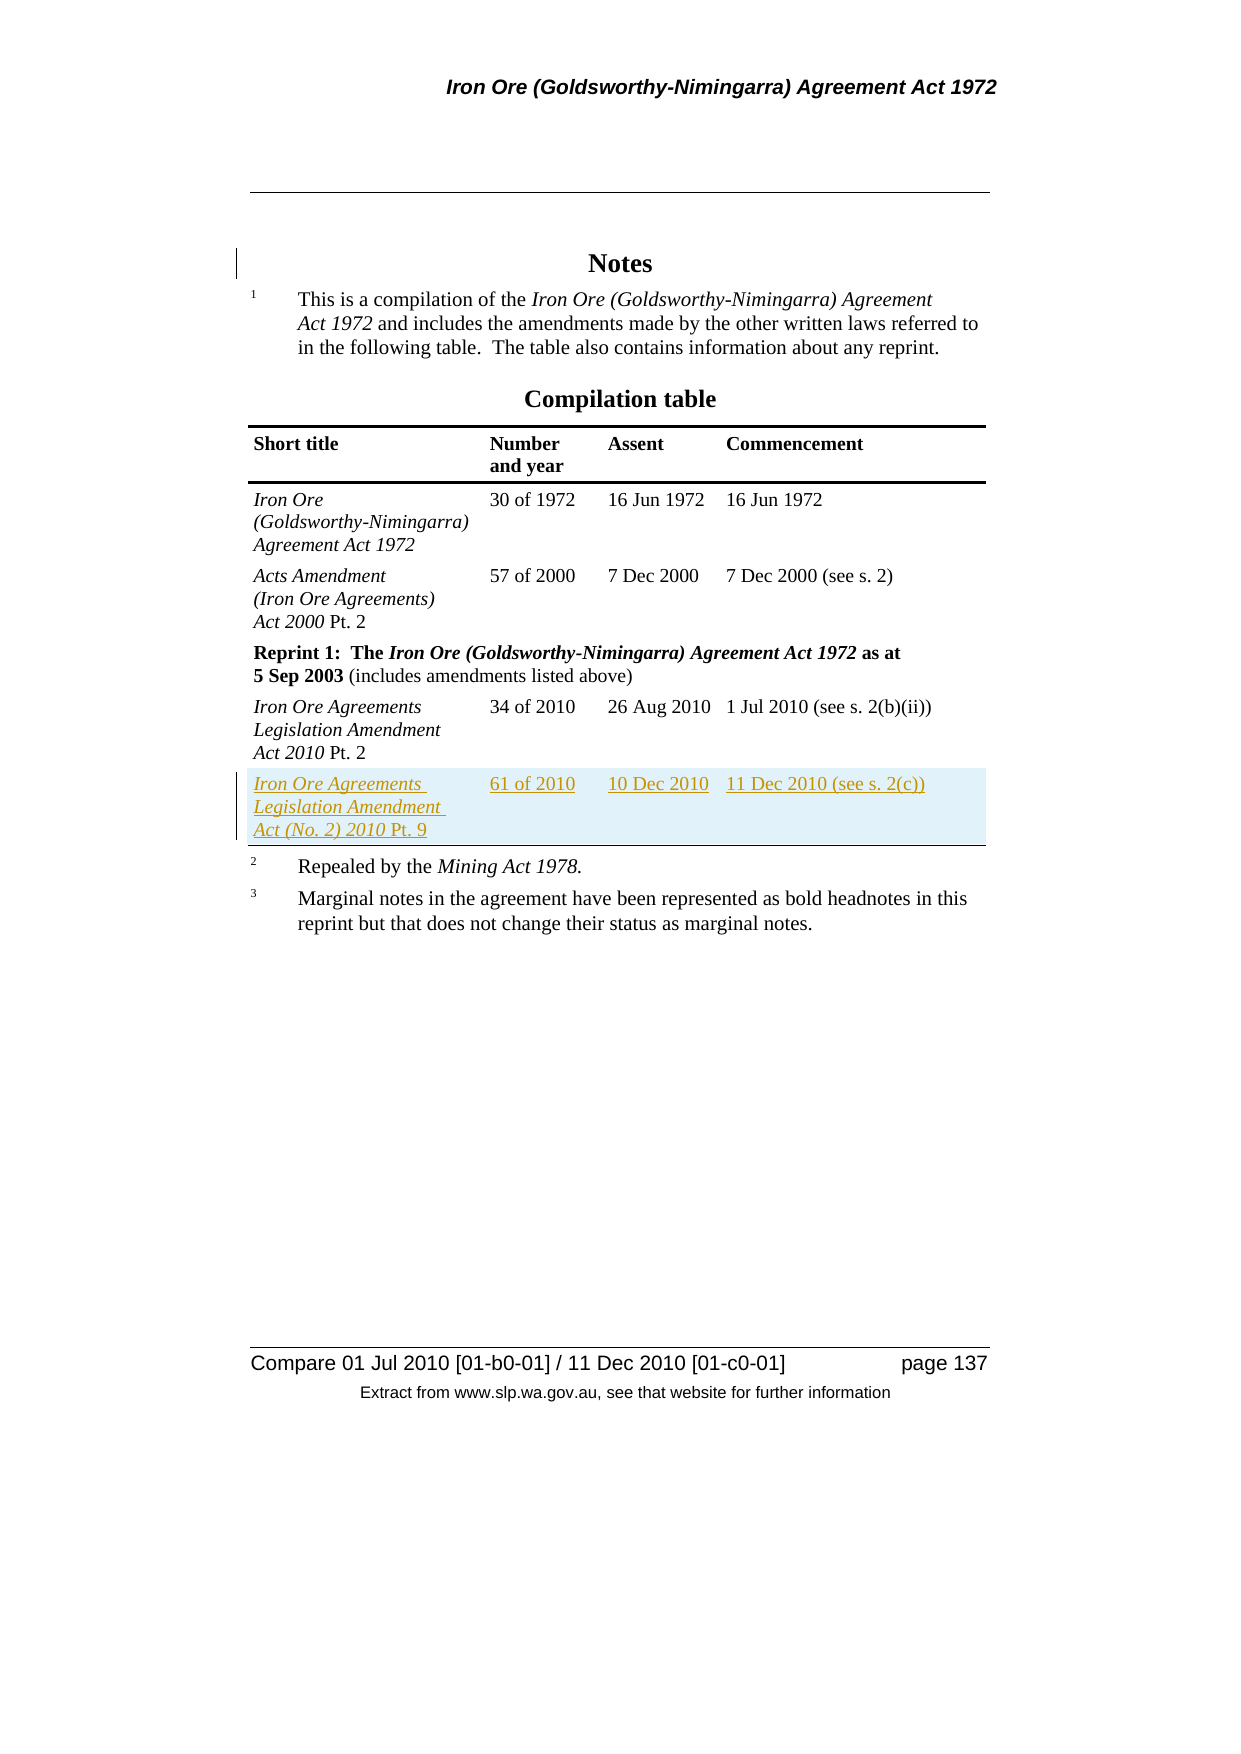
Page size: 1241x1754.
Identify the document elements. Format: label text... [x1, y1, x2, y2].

text 2 Repealed by the Mining Act 1978. [250, 854, 990, 878]
table_cell 30 of 1972 [484, 484, 602, 560]
subtitle Compilation table [250, 384, 990, 413]
table_cell 16 Jun 1972 [720, 484, 986, 560]
table_cell 7 Dec 2000 (see s. 2) [720, 560, 986, 637]
table_cell 7 Dec 2000 [602, 560, 720, 637]
text 1 This is a compilation of the Iron Ore (Goldsworthy-Nimingarra) Agreement Act 1972 and includes the amendments made by the other written laws referred to in the following table. The table also contains information about any reprint. [250, 287, 990, 359]
table_cell 57 of 2000 [484, 560, 602, 637]
table_cell Iron Ore Agreements Legislation Amendment Act 2010 Pt. 2 [248, 691, 484, 768]
table_cell 16 Jun 1972 [602, 484, 720, 560]
table_cell 26 Aug 2010 [602, 691, 720, 768]
table_cell Reprint 1: The Iron Ore (Goldsworthy-Nimingarra) Agreement Act 1972 as at 5 Sep 2003 (includes amendments listed above) [248, 637, 986, 691]
text 3 Marginal notes in the agreement have been represented as bold headnotes in this reprint but that does not change their status as marginal notes. [250, 886, 990, 934]
table_cell 34 of 2010 [484, 691, 602, 768]
table_header Commencement [720, 428, 986, 481]
table_header Assent [602, 428, 720, 481]
subtitle Notes [250, 247, 990, 279]
table_cell Acts Amendment (Iron Ore Agreements) Act 2000 Pt. 2 [248, 560, 484, 637]
table_cell Iron Ore (Goldsworthy-Nimingarra) Agreement Act 1972 [248, 484, 484, 560]
table_header Number and year [484, 428, 602, 481]
table_cell 1 Jul 2010 (see s. 2(b)(ii)) [720, 691, 986, 768]
table_header Short title [248, 428, 484, 481]
